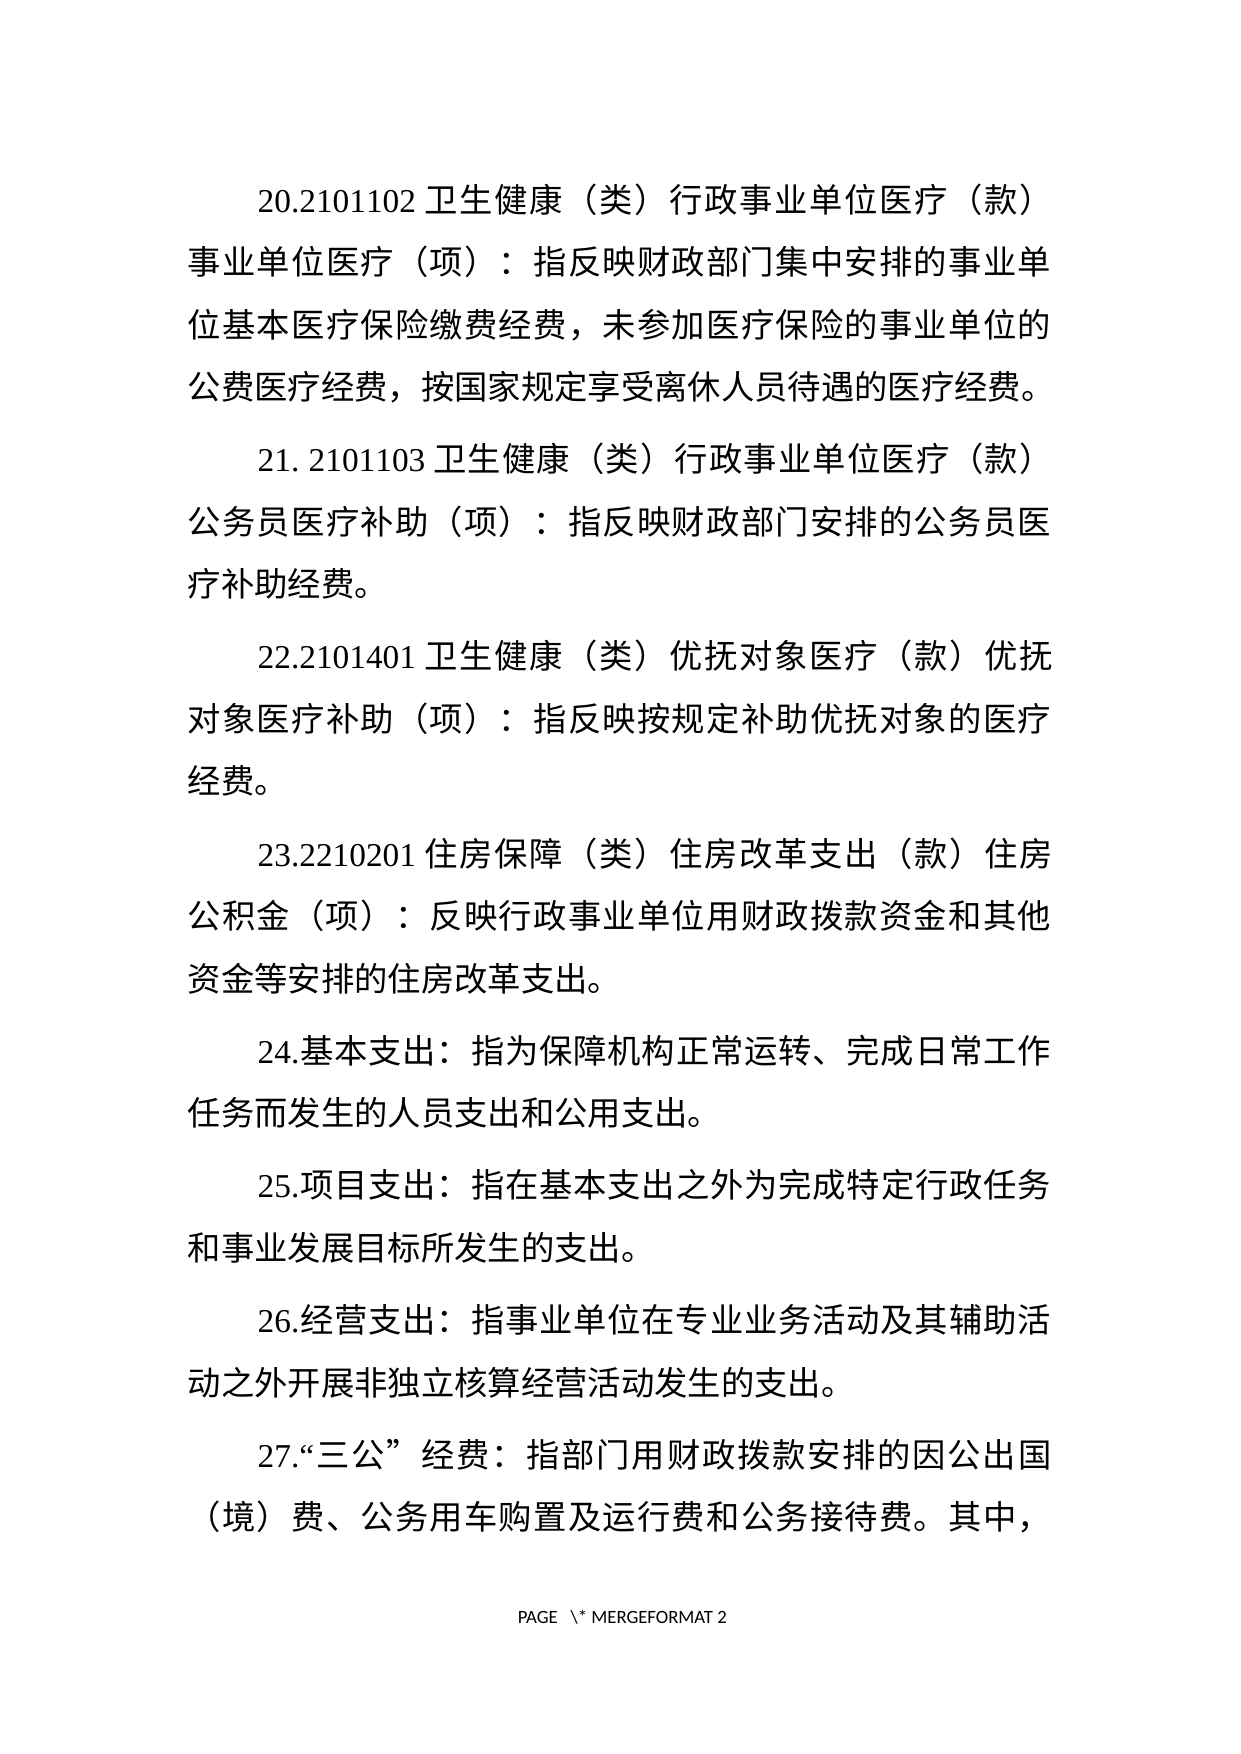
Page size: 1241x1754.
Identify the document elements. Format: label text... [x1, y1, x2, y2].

text 20.2101102卫生健康（类）行政事业单位医疗（款）事业单位医疗（项）：指反映财政部门集中安排的事业单位基本医疗保险缴费经费，未参加医疗保险的事业单位的公费医疗经费，按国家规定享受离休人员待遇的医疗经费。 [187, 162, 1053, 412]
text 21. 2101103卫生健康（类）行政事业单位医疗（款）公务员医疗补助（项）：指反映财政部门安排的公务员医疗补助经费。 [187, 422, 1053, 609]
text 22.2101401卫生健康（类）优抚对象医疗（款）优抚对象医疗补助（项）：指反映按规定补助优抚对象的医疗经费。 [187, 619, 1053, 806]
text 23.2210201住房保障（类）住房改革支出（款）住房公积金（项）：反映行政事业单位用财政拨款资金和其他资金等安排的住房改革支出。 [187, 816, 1053, 1003]
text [187, 1417, 1053, 1542]
text 25.项目支出：指在基本支出之外为完成特定行政任务和事业发展目标所发生的支出。 [187, 1148, 1053, 1273]
text 24.基本支出：指为保障机构正常运转、完成日常工作任务而发生的人员支出和公用支出。 [187, 1013, 1053, 1138]
text 26.经营支出：指事业单位在专业业务活动及其辅助活动之外开展非独立核算经营活动发生的支出。 [187, 1283, 1053, 1408]
